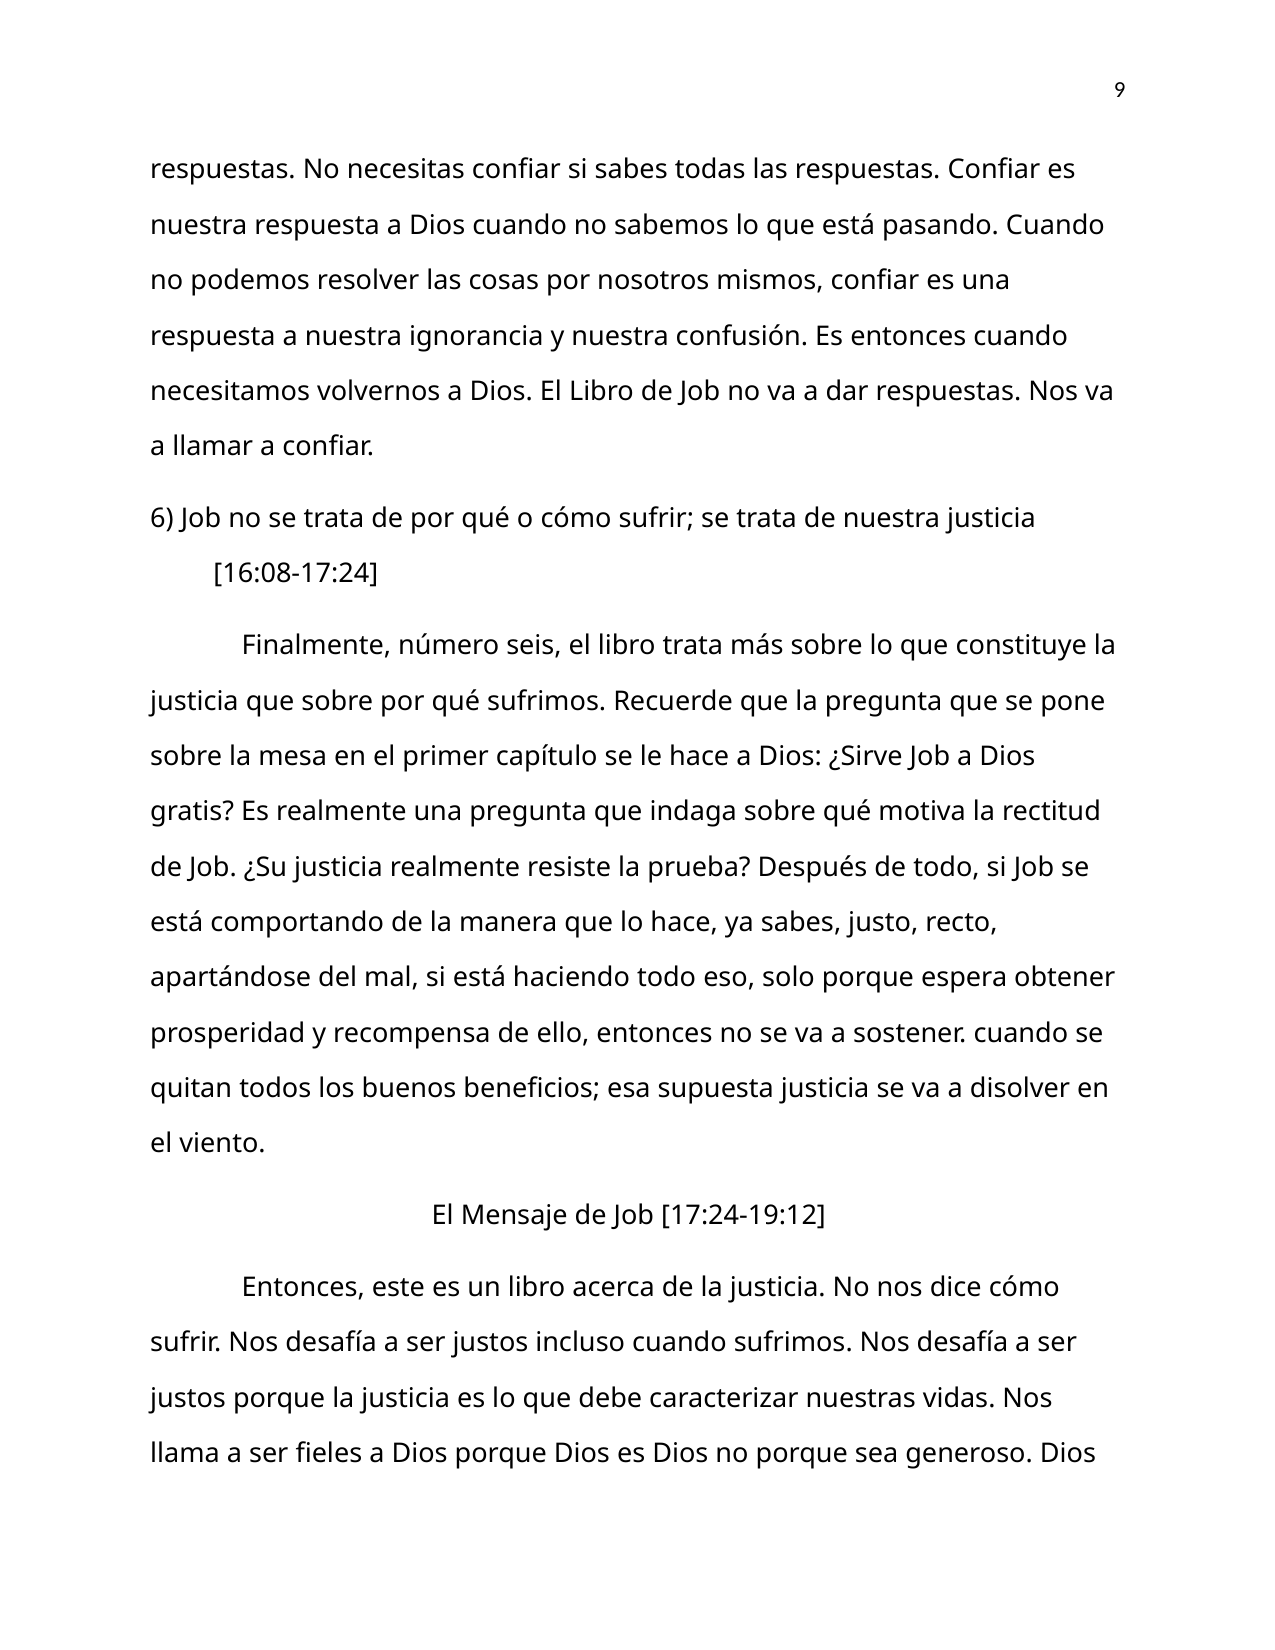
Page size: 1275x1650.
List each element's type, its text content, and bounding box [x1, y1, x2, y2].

text 6) Job no se trata de por qué o cómo sufrir; se trata de nuestra justicia [16:08-17:24] [150, 498, 1125, 591]
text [150, 1268, 1125, 1470]
text Finalmente, número seis, el libro trata más sobre lo que constituye la justicia que sobre por qué sufrimos. Recuerde que la pregunta que se pone sobre la mesa en el primer capítulo se le hace a Dios: ¿Sirve Job a Dios gratis? Es realmente una pregunta que indaga sobre qué motiva la rectitud de Job. ¿Su justicia realmente resiste la prueba? Después de todo, si Job se está comportando de la manera que lo hace, ya sabes, justo, recto, apartándose del mal, si está haciendo todo eso, solo porque espera obtener prosperidad y recompensa de ello, entonces no se va a sostener. cuando se quitan todos los buenos beneficios; esa supuesta justicia se va a disolver en el viento. [150, 626, 1125, 1161]
text El Mensaje de Job [17:24-19:12] [150, 1196, 1125, 1232]
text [150, 150, 1125, 463]
